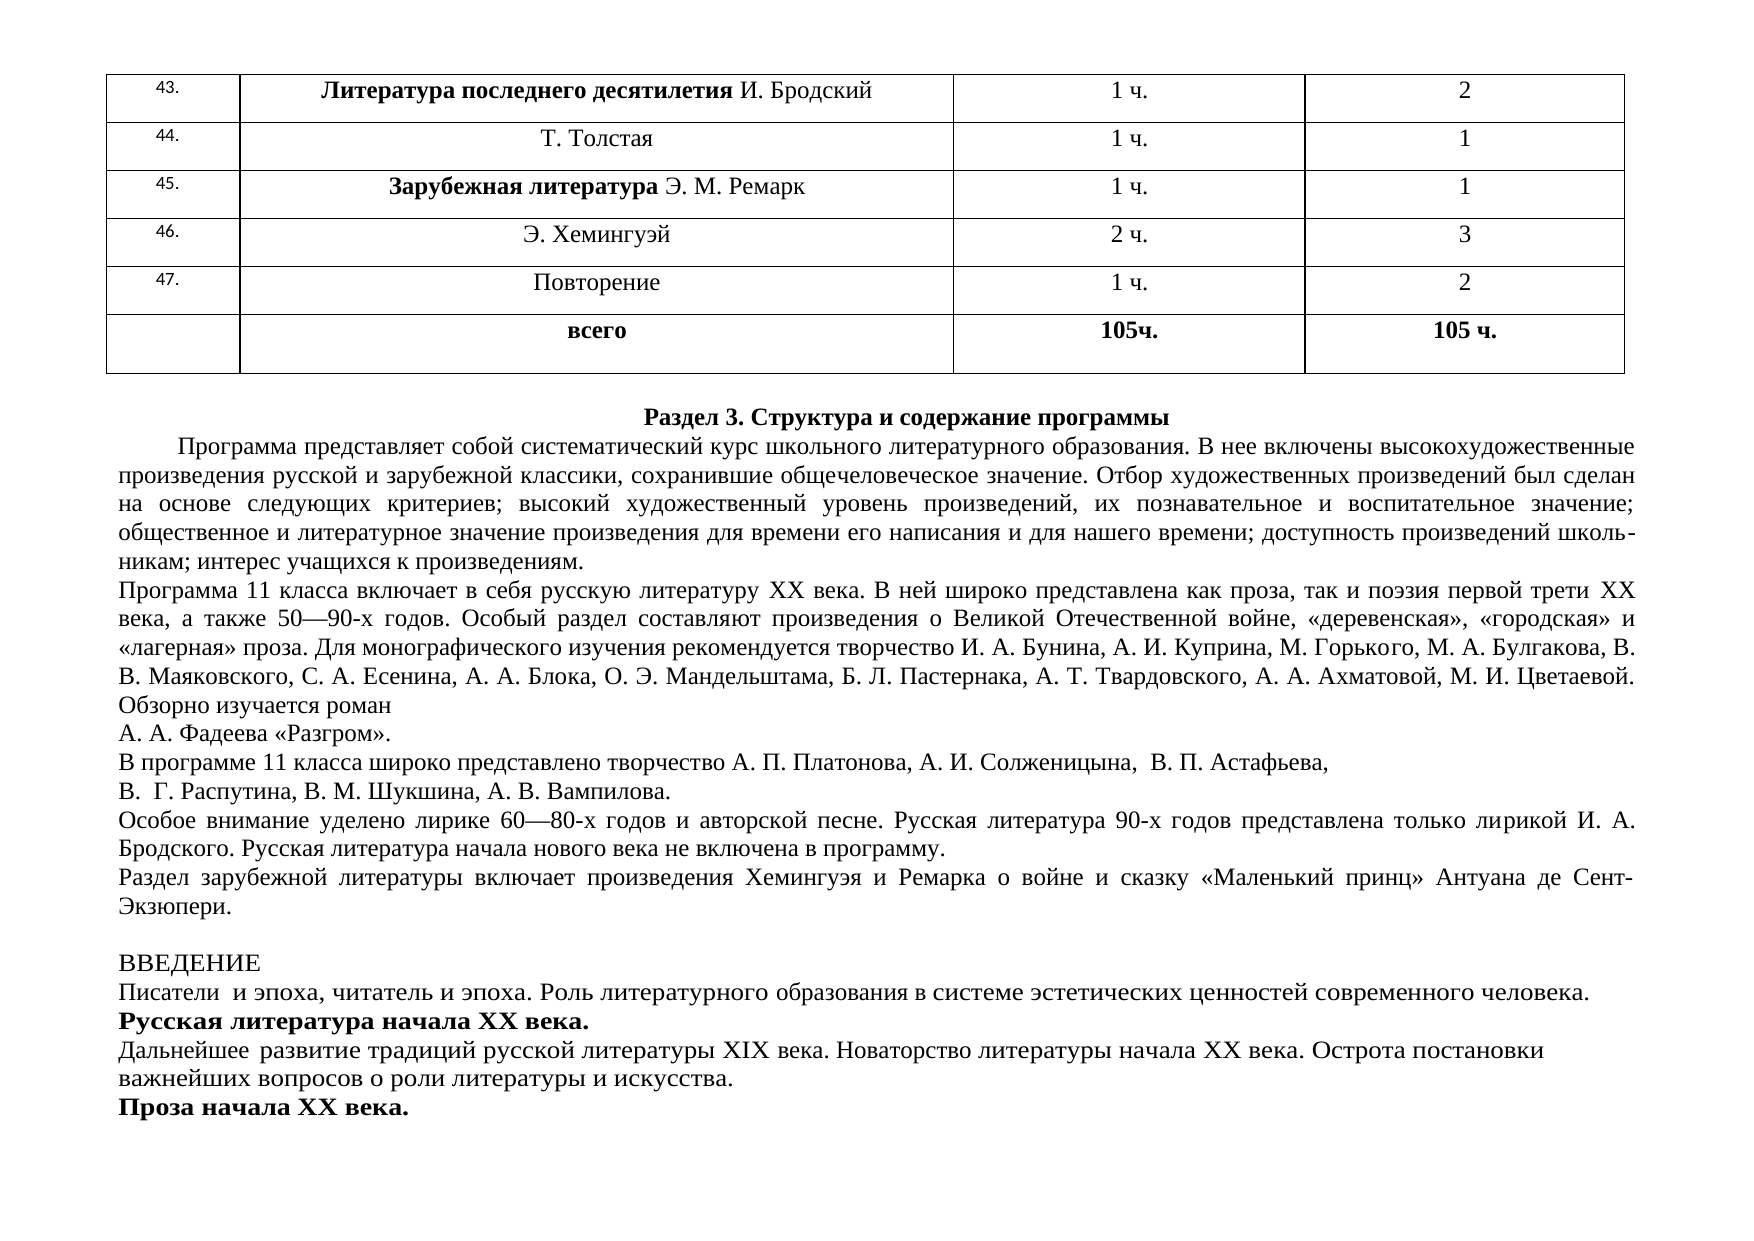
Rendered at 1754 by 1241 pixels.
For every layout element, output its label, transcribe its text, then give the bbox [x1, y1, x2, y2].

table_cell 1 ч. [954, 171, 1304, 218]
table_cell [107, 123, 239, 170]
text Дальнейшее развитие традиций русской литературы XIX века. Новаторство литературы начала ХХ века. Острота постановки важнейших вопросов о роли литературы и искусства. [118, 1035, 1636, 1092]
text B. Г. Распутина, В. М. Шукшина, А. В. Вампилова. [118, 776, 1636, 805]
table_cell Литература последнего десятилетия И. Бродский [241, 75, 953, 122]
table_cell 2 [1306, 267, 1624, 314]
table_cell [107, 219, 239, 266]
text В программе 11 класса широко представлено творчество А. П. Платонова, А. И. Солженицына, В. П. Астафьева, [118, 747, 1636, 776]
table_cell 3 [1306, 219, 1624, 266]
table_cell всего [241, 315, 953, 372]
table_cell 105ч. [954, 315, 1304, 372]
table_cell [107, 75, 239, 122]
text Раздел зарубежной литературы включает произведения Хемингуэя и Ремарка о войне и сказку «Маленький принц» Антуана де Сент-Экзюпери. [118, 862, 1636, 920]
table_cell 1 ч. [954, 267, 1304, 314]
table_cell Зарубежная литература Э. М. Ремарк [241, 171, 953, 218]
text Проза начала ХХ века. [118, 1092, 1636, 1121]
table_cell Э. Хемингуэй [241, 219, 953, 266]
text A. А. Фадеева «Разгром». [118, 718, 1636, 747]
table_cell 2 [1306, 75, 1624, 122]
table_cell 105 ч. [1306, 315, 1624, 372]
table_cell 1 ч. [954, 75, 1304, 122]
table_cell [107, 315, 239, 372]
table_cell 1 [1306, 171, 1624, 218]
table_cell 1 ч. [954, 123, 1304, 170]
table_cell [107, 171, 239, 218]
table_cell Т. Толстая [241, 123, 953, 170]
text ВВЕДЕНИЕ [118, 948, 1636, 977]
table_cell [107, 267, 239, 314]
text Писатели и эпоха, читатель и эпоха. Роль литературного образования в системе эстетических ценностей современного человека. [118, 977, 1636, 1006]
text Программа представляет собой систематический курс школьного литературного образования. В нее включены высокохудожественные произведения русской и зарубежной классики, сохранившие общечеловеческое значение. Отбор художественных произведений был сделан на основе следующих критериев; высокий художественный уровень произведений, их познавательное и воспитательное значение; общественное и литературное значение произведения для времени его написания и для нашего времени; доступность произведений школьникам; интерес учащихся к произведениям. [118, 431, 1636, 575]
text Раздел 3. Структура и содержание программы [118, 402, 1636, 431]
table_cell 2 ч. [954, 219, 1304, 266]
table_cell Повторение [241, 267, 953, 314]
text Русская литература начала ХХ века. [118, 1006, 1636, 1035]
table_cell 1 [1306, 123, 1624, 170]
text Особое внимание уделено лирике 60—80-х годов и авторской песне. Русская литература 90-х годов представлена только лирикой И. А. Бродского. Русская литература начала нового века не включена в программу. [118, 805, 1636, 862]
text Программа 11 класса включает в себя русскую литературу XX века. В ней широко представлена как проза, так и поэзия первой трети XX века, а также 50—90-х годов. Особый раздел составляют произведения о Великой Отечественной войне, «деревенская», «городская» и «лагерная» проза. Для монографического изучения рекомендуется творчество И. А. Бунина, А. И. Куприна, М. Горького, М. А. Булгакова, В. В. Маяковского, С. А. Есенина, А. А. Блока, О. Э. Мандельштама, Б. Л. Пастернака, А. Т. Твардовского, А. А. Ахматовой, М. И. Цветаевой. Обзорно изучается роман [118, 575, 1636, 718]
